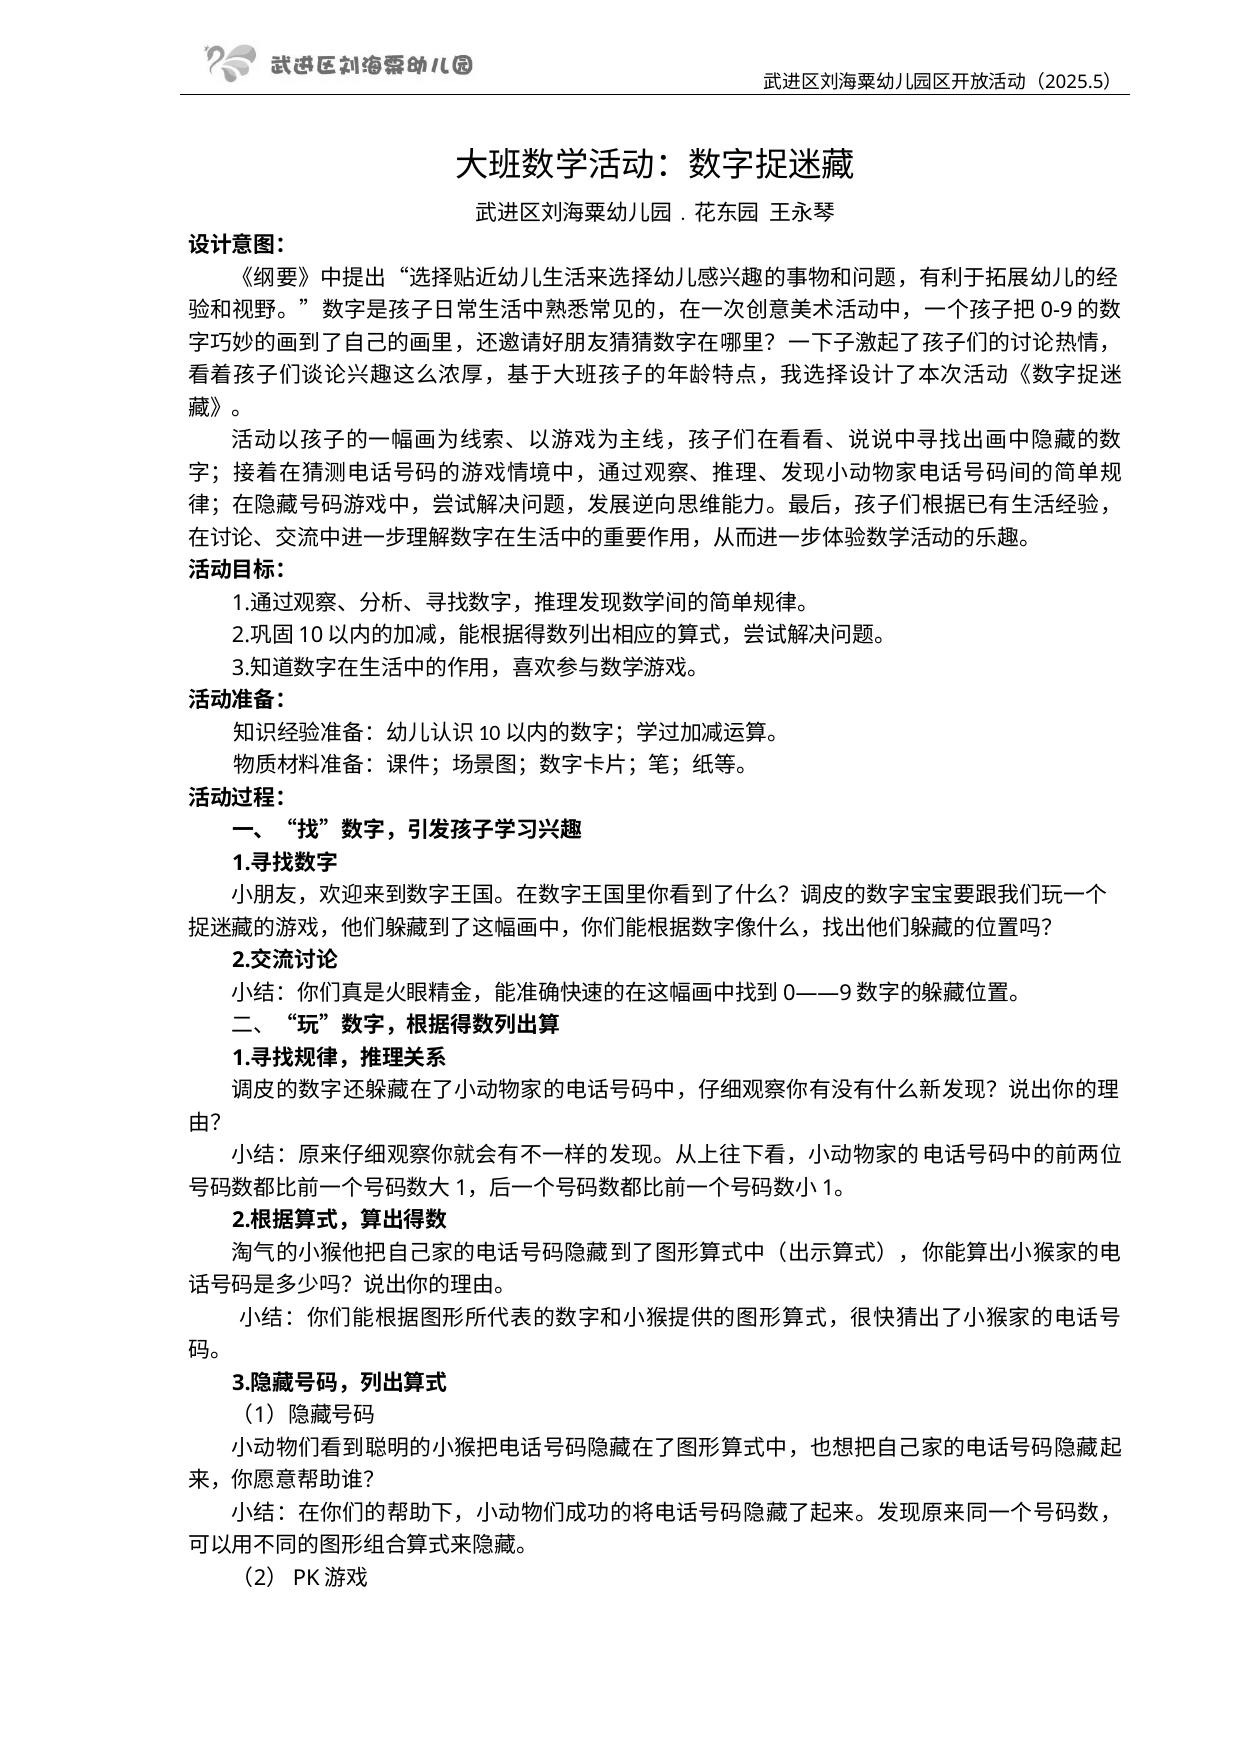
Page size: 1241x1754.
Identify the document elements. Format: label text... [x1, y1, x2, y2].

text （2） PK游戏 [188, 1559, 1122, 1592]
text 2.根据算式，算出得数 [188, 1202, 1122, 1234]
text 大班数学活动：数字捉迷藏 [188, 129, 1122, 194]
text 设计意图： [188, 227, 1122, 259]
text 3.知道数字在生活中的作用，喜欢参与数学游戏。 [188, 649, 1122, 682]
text 活动过程： [188, 779, 1122, 812]
text 知识经验准备：幼儿认识10以内的数字；学过加减运算。 [233, 714, 1122, 747]
text 活动以孩子的一幅画为线索、以游戏为主线，孩子们在看看、说说中寻找出画中隐藏的数字；接着在猜测电话号码的游戏情境中，通过观察、推理、发现小动物家电话号码间的简单规律；在隐藏号码游戏中，尝试解决问题，发展逆向思维能力。最后，孩子们根据已有生活经验，在讨论、交流中进一步理解数字在生活中的重要作用，从而进一步体验数学活动的乐趣。 [188, 422, 1122, 552]
text 活动准备： [188, 682, 1122, 714]
text 淘气的小猴他把自己家的电话号码隐藏到了图形算式中（出示算式），你能算出小猴家的电话号码是多少吗？说出你的理由。 [188, 1234, 1122, 1299]
text 活动目标： [188, 552, 1122, 584]
text 物质材料准备：课件；场景图；数字卡片；笔；纸等。 [233, 747, 1122, 779]
text 1.寻找数字 [188, 844, 1122, 877]
text 小结：原来仔细观察你就会有不一样的发现。从上往下看，小动物家的电话号码中的前两位号码数都比前一个号码数大1，后一个号码数都比前一个号码数小1。 [188, 1137, 1122, 1202]
text 《纲要》中提出“选择贴近幼儿生活来选择幼儿感兴趣的事物和问题，有利于拓展幼儿的经验和视野。”数字是孩子日常生活中熟悉常见的，在一次创意美术活动中，一个孩子把0-9的数字巧妙的画到了自己的画里，还邀请好朋友猜猜数字在哪里？一下子激起了孩子们的讨论热情，看着孩子们谈论兴趣这么浓厚，基于大班孩子的年龄特点，我选择设计了本次活动《数字捉迷藏》。 [188, 259, 1122, 422]
text 小结：在你们的帮助下，小动物们成功的将电话号码隐藏了起来。发现原来同一个号码数，可以用不同的图形组合算式来隐藏。 [188, 1494, 1122, 1559]
list 1.通过观察、分析、寻找数字，推理发现数学间的简单规律。 [188, 584, 1122, 617]
text 小动物们看到聪明的小猴把电话号码隐藏在了图形算式中，也想把自己家的电话号码隐藏起来，你愿意帮助谁？ [188, 1429, 1122, 1494]
list 2.巩固10以内的加减，能根据得数列出相应的算式，尝试解决问题。 [188, 617, 1122, 649]
text 小结：你们能根据图形所代表的数字和小猴提供的图形算式，很快猜出了小猴家的电话号码。 [188, 1299, 1122, 1364]
text 武进区刘海粟幼儿园﹒花东园 王永琴 [188, 194, 1122, 227]
text （1）隐藏号码 [188, 1397, 1122, 1429]
text 二、“玩”数字，根据得数列出算 [188, 1007, 1122, 1039]
text 1.寻找规律，推理关系 [188, 1039, 1122, 1072]
text 调皮的数字还躲藏在了小动物家的电话号码中，仔细观察你有没有什么新发现？说出你的理由？ [188, 1072, 1122, 1137]
text 2.交流讨论 [188, 942, 1122, 974]
text 小结：你们真是火眼精金，能准确快速的在这幅画中找到0——9数字的躲藏位置。 [188, 974, 1122, 1007]
list 一、“找”数字，引发孩子学习兴趣 [188, 812, 1122, 844]
text 小朋友，欢迎来到数字王国。在数字王国里你看到了什么？调皮的数字宝宝要跟我们玩一个捉迷藏的游戏，他们躲藏到了这幅画中，你们能根据数字像什么，找出他们躲藏的位置吗？ [188, 877, 1122, 942]
text 3.隐藏号码，列出算式 [188, 1364, 1122, 1397]
